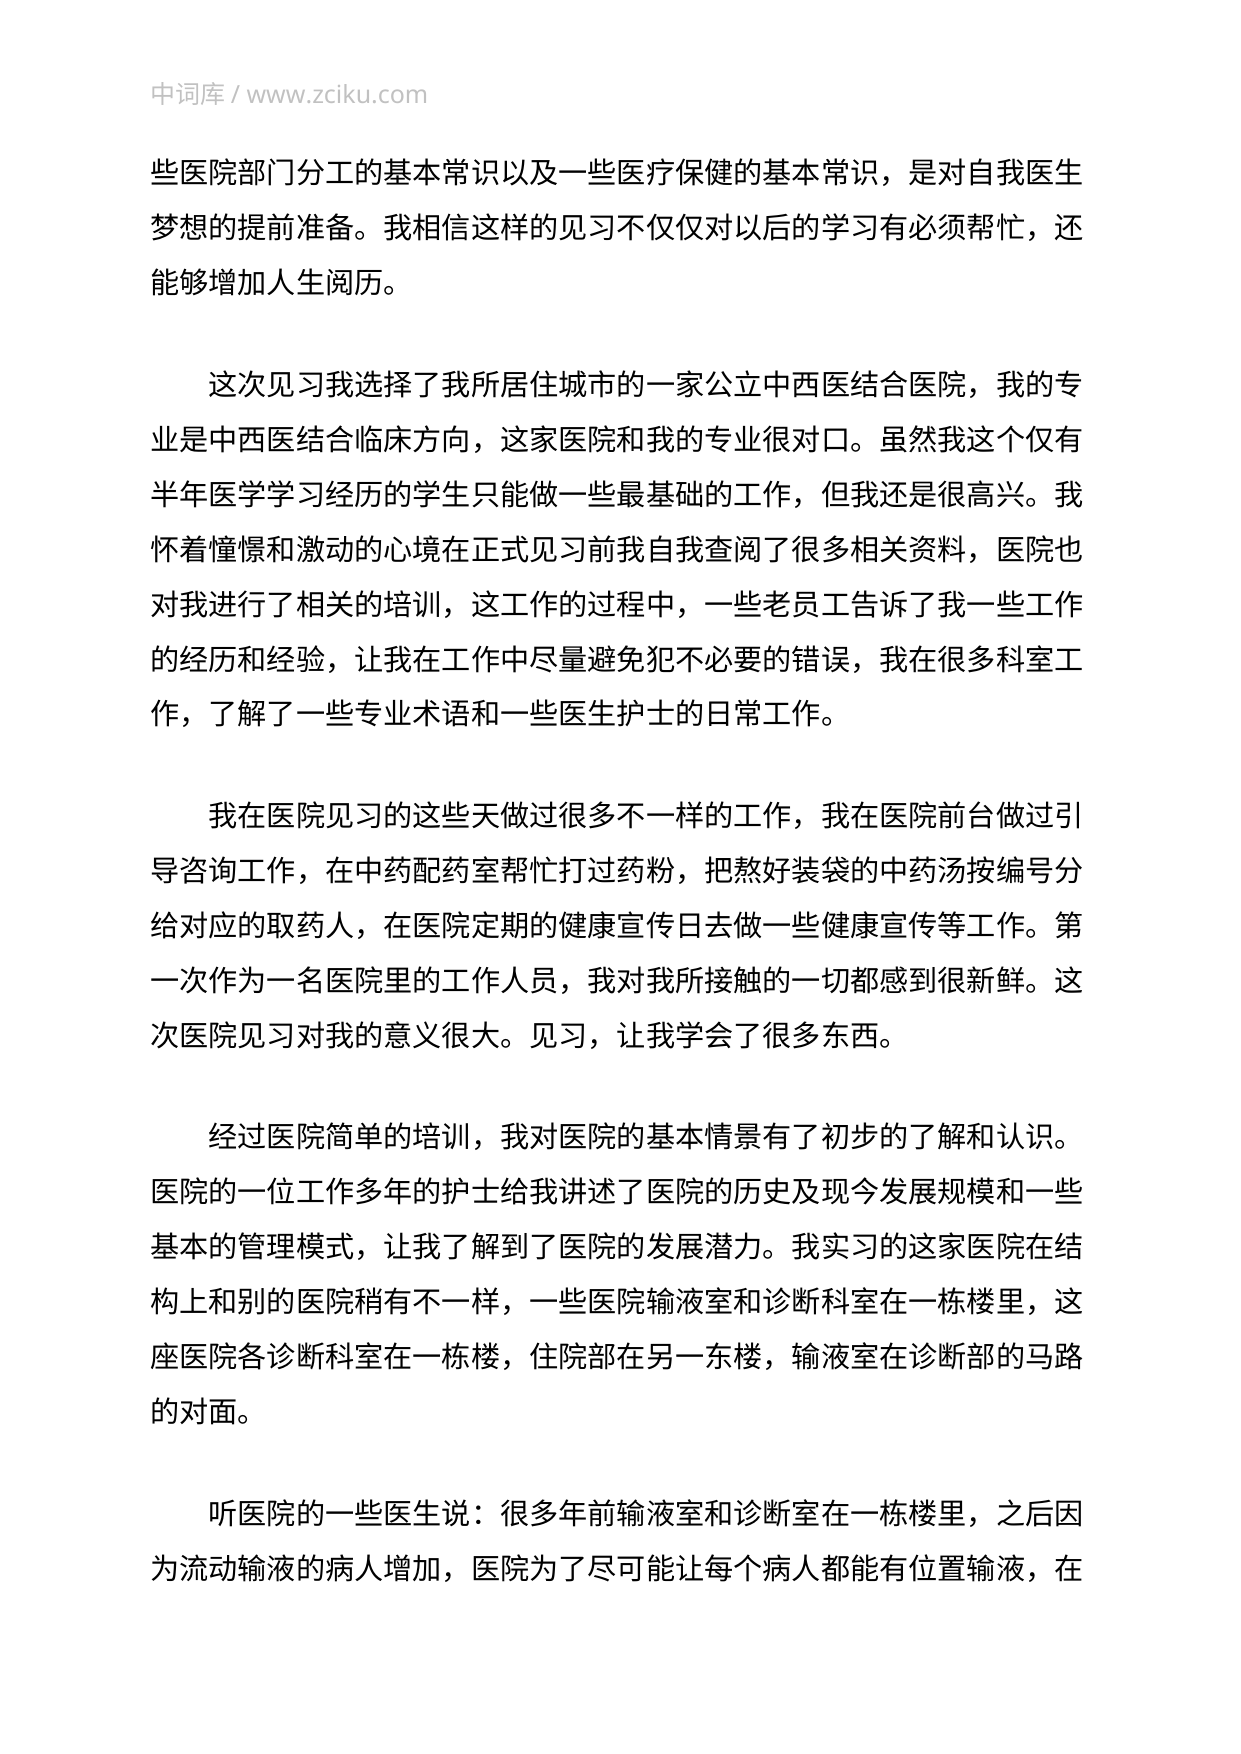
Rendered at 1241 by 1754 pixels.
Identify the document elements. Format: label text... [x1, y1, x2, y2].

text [150, 150, 1090, 302]
text 我在医院见习的这些天做过很多不一样的工作，我在医院前台做过引导咨询工作，在中药配药室帮忙打过药粉，把熬好装袋的中药汤按编号分给对应的取药人，在医院定期的健康宣传日去做一些健康宣传等工作。第一次作为一名医院里的工作人员，我对我所接触的一切都感到很新鲜。这次医院见习对我的意义很大。见习，让我学会了很多东西。 [150, 793, 1090, 1054]
text 这次见习我选择了我所居住城市的一家公立中西医结合医院，我的专业是中西医结合临床方向，这家医院和我的专业很对口。虽然我这个仅有半年医学学习经历的学生只能做一些最基础的工作，但我还是很高兴。我怀着憧憬和激动的心境在正式见习前我自我查阅了很多相关资料，医院也对我进行了相关的培训，这工作的过程中，一些老员工告诉了我一些工作的经历和经验，让我在工作中尽量避免犯不必要的错误，我在很多科室工作，了解了一些专业术语和一些医生护士的日常工作。 [150, 362, 1090, 733]
text 经过医院简单的培训，我对医院的基本情景有了初步的了解和认识。医院的一位工作多年的护士给我讲述了医院的历史及现今发展规模和一些基本的管理模式，让我了解到了医院的发展潜力。我实习的这家医院在结构上和别的医院稍有不一样，一些医院输液室和诊断科室在一栋楼里，这座医院各诊断科室在一栋楼，住院部在另一东楼，输液室在诊断部的马路的对面。 [150, 1114, 1090, 1431]
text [150, 1490, 1090, 1587]
